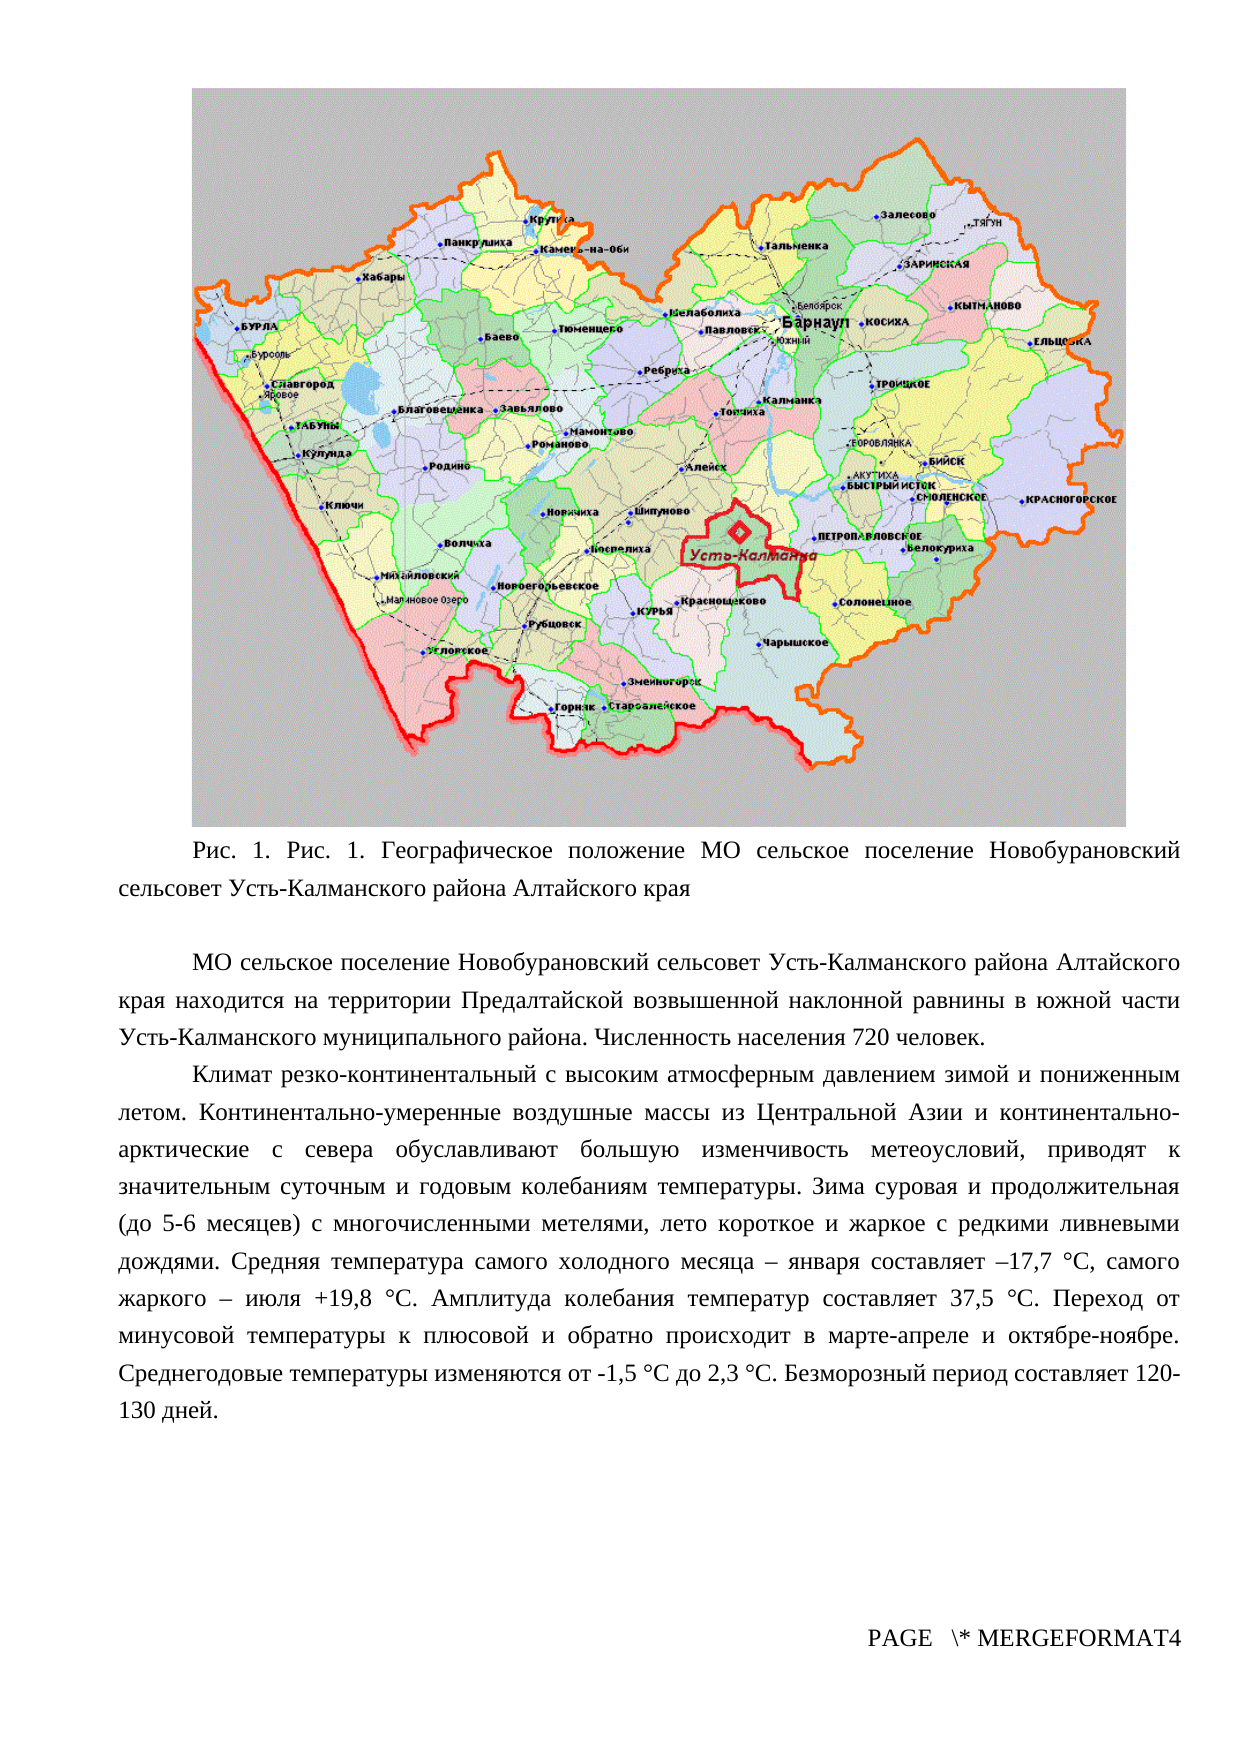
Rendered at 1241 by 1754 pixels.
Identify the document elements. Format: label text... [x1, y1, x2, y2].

text Рис. 1. Рис. 1. Географическое положение МО сельское поселение Новобурановский сельсовет Усть-Калманского района Алтайского края [118, 836, 1181, 902]
text МО сельское поселение Новобурановский сельсовет Усть-Калманского района Алтайского края находится на территории Предалтайской возвышенной наклонной равнины в южной части Усть-Калманского муниципального района. Численность населения 720 человек. [118, 947, 1181, 1051]
text Климат резко-континентальный с высоким атмосферным давлением зимой и пониженным летом. Континентально-умеренные воздушные массы из Центральной Азии и континентально-арктические с севера обуславливают большую изменчивость метеоусловий, приводят к значительным суточным и годовым колебаниям температуры. Зима суровая и продолжительная (до 5-6 месяцев) с многочисленными метелями, лето короткое и жаркое с редкими ливневыми дождями. Средняя температура самого холодного месяца – января составляет –17,7 °С, самого жаркого – июля +19,8 °С. Амплитуда колебания температур составляет 37,5 °С. Переход от минусовой температуры к плюсовой и обратно происходит в марте-апреле и октябре-ноябре. Среднегодовые температуры изменяются от -1,5 °С до 2,3 °С. Безморозный период составляет 120-130 дней. [118, 1059, 1181, 1424]
picture [191, 88, 1127, 827]
